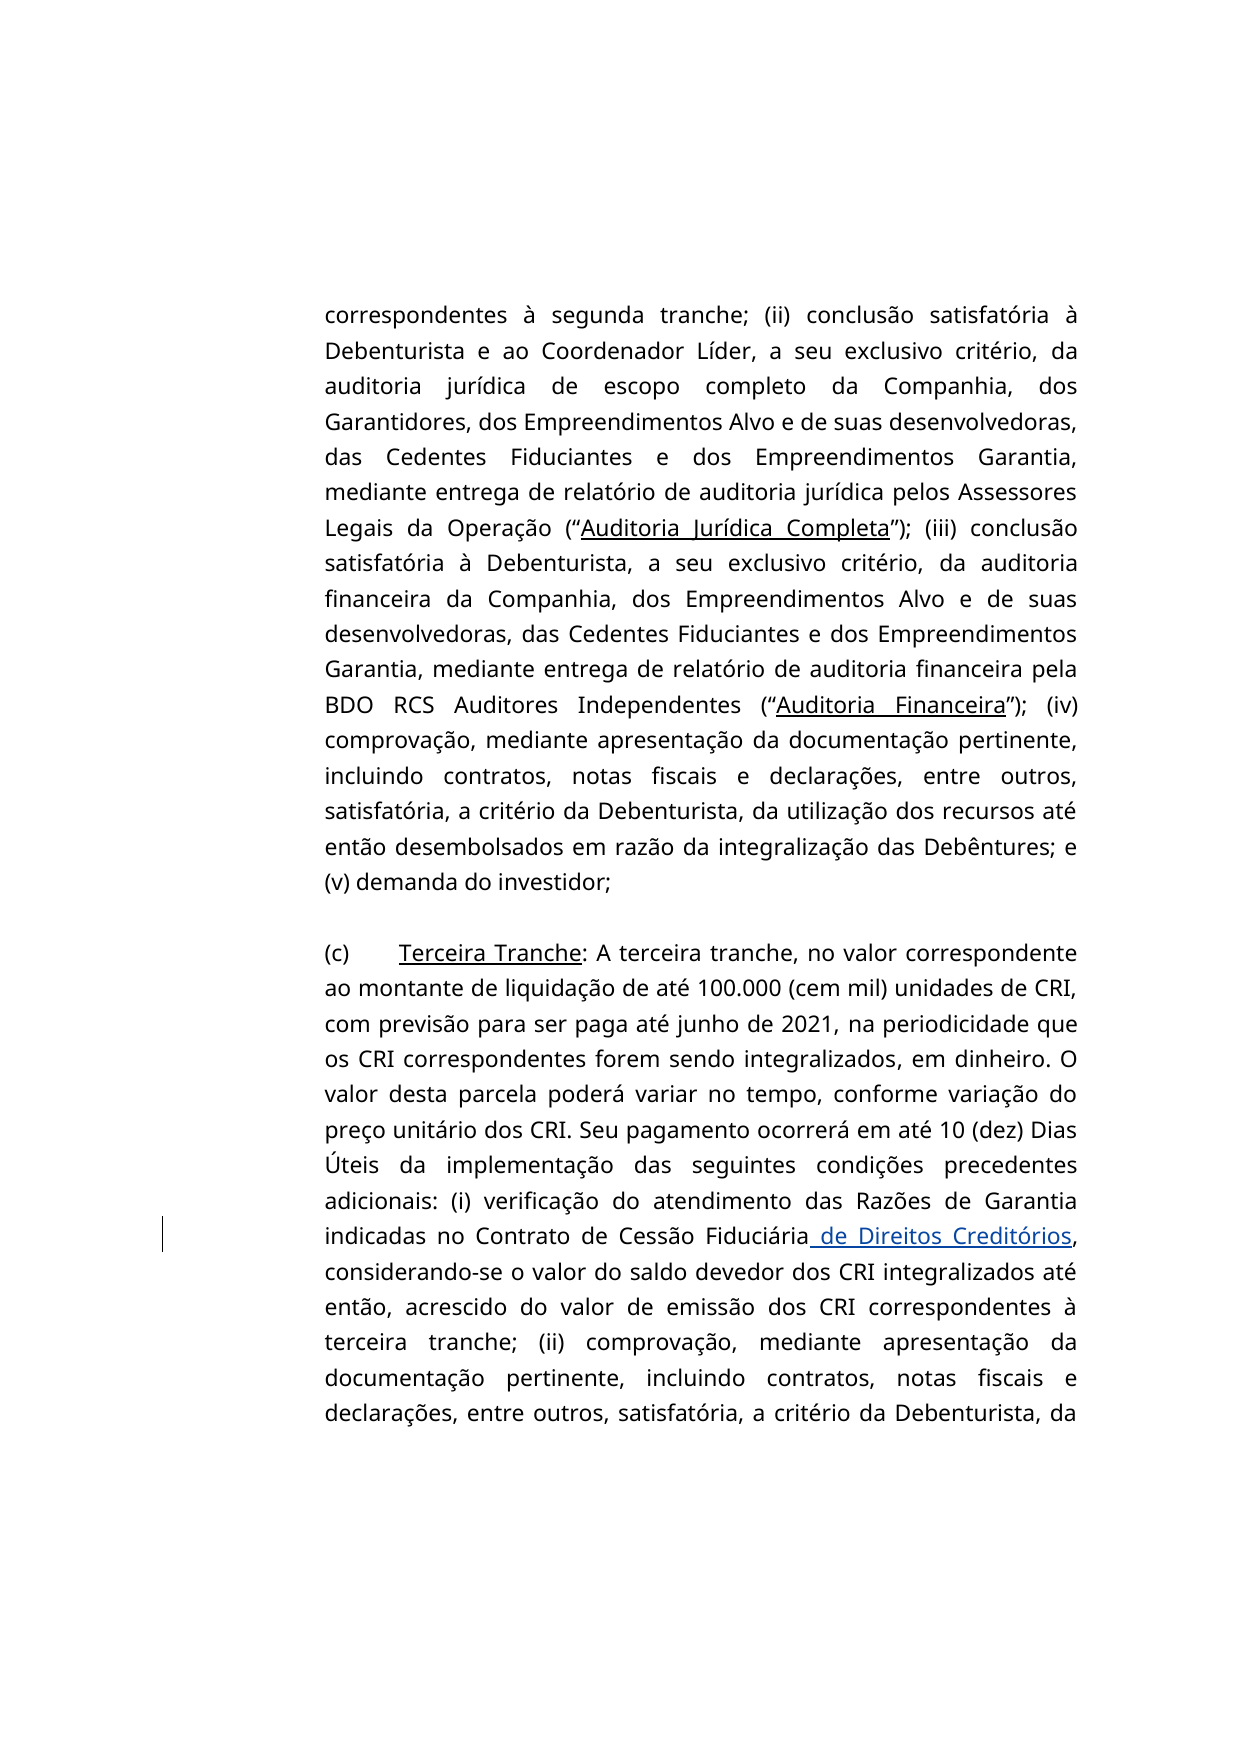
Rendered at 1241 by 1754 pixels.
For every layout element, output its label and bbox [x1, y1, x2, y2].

text [324, 933, 1078, 1429]
text [324, 295, 1078, 897]
